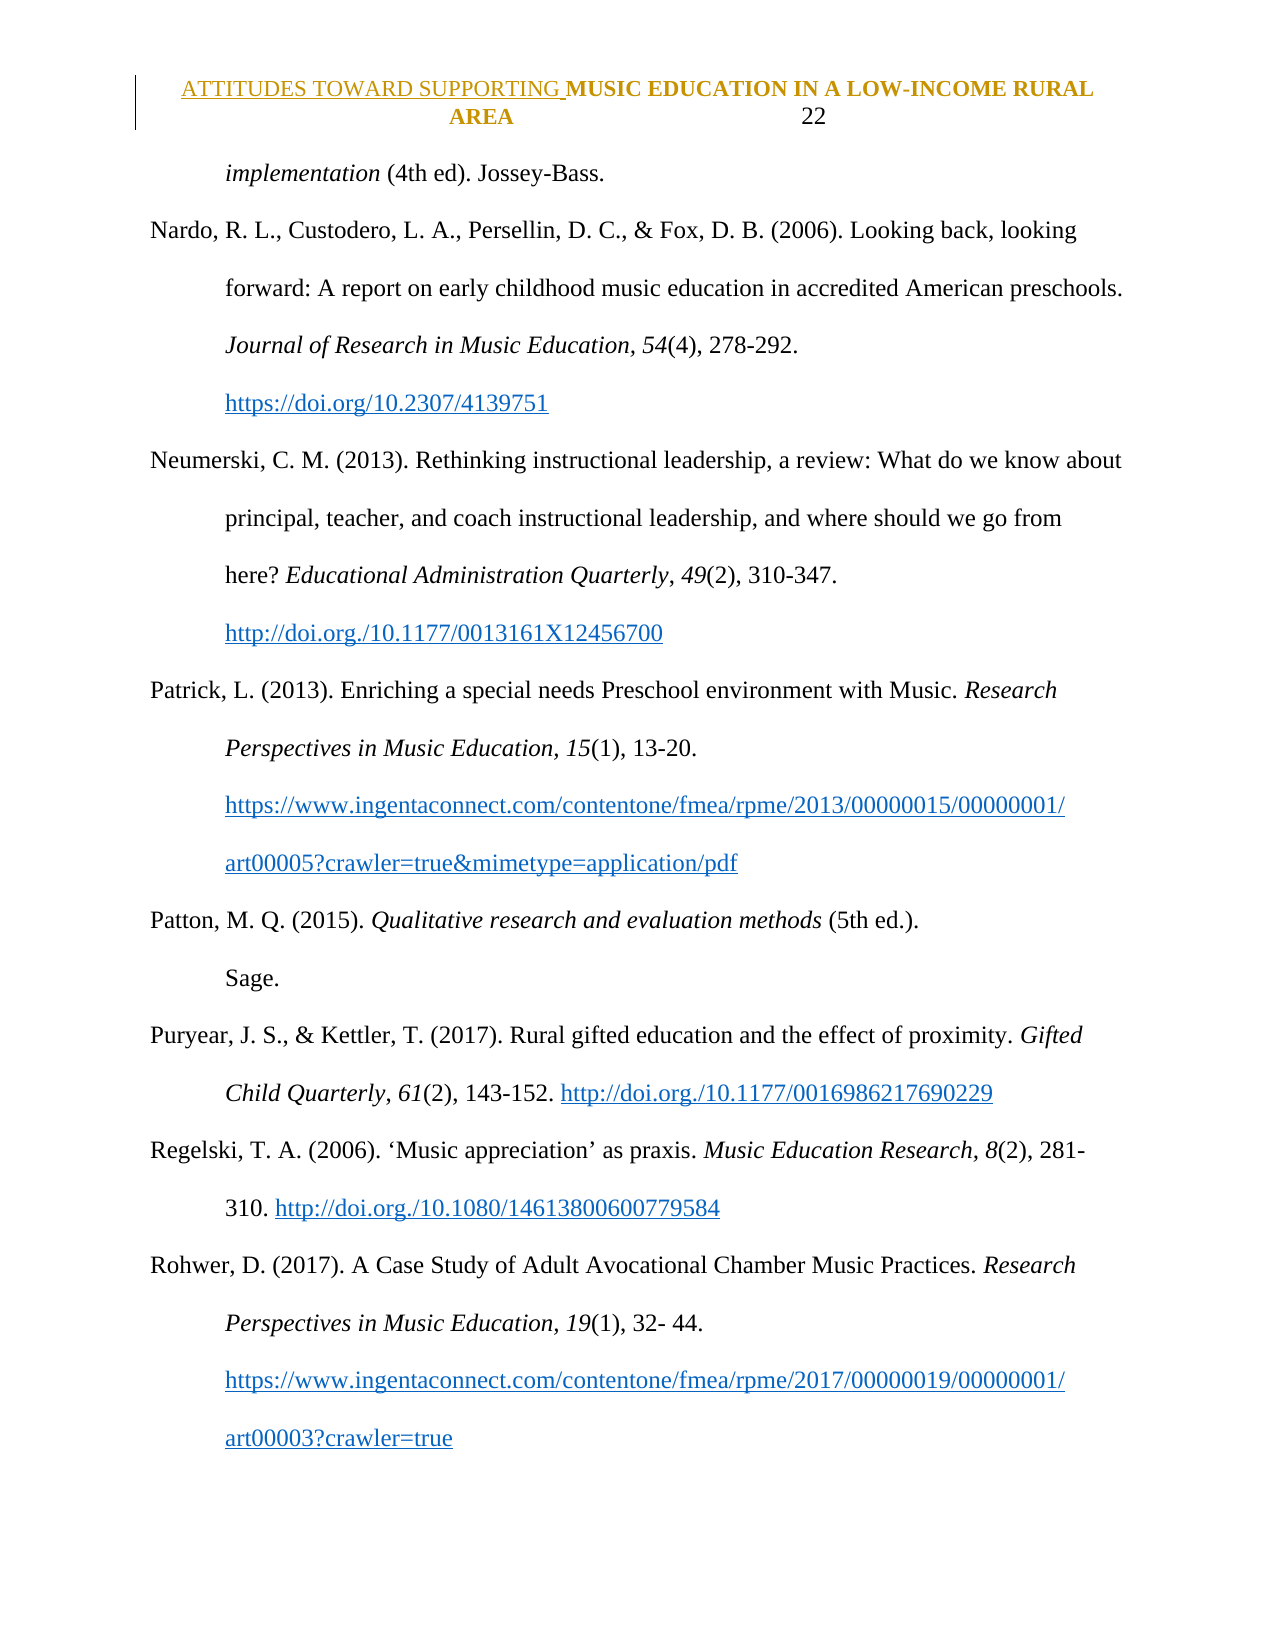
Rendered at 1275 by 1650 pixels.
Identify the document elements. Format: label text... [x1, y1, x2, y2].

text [150, 158, 1125, 187]
text Patton, M. Q. (2015). Qualitative research and evaluation methods (5th ed.). [150, 906, 1125, 934]
text Patrick, L. (2013). Enriching a special needs Preschool environment with Music. Research Perspectives in Music Education, 15(1), 13-20. https://www.ingentaconnect.com/contentone/fmea/rpme/2013/00000015/00000001/art00005?crawler=true&mimetype=application/pdf [150, 676, 1125, 877]
text Rohwer, D. (2017). A Case Study of Adult Avocational Chamber Music Practices. Research Perspectives in Music Education, 19(1), 32- 44. https://www.ingentaconnect.com/contentone/fmea/rpme/2017/00000019/00000001/art00003?crawler=true [150, 1251, 1125, 1452]
text Neumerski, C. M. (2013). Rethinking instructional leadership, a review: What do we know about principal, teacher, and coach instructional leadership, and where should we go from here? Educational Administration Quarterly, 49(2), 310-347. http://doi.org./10.1177/0013161X12456700 [150, 446, 1125, 647]
text Regelski, T. A. (2006). ‘Music appreciation’ as praxis. Music Education Research, 8(2), 281-310. http://doi.org./10.1080/14613800600779584 [150, 1136, 1125, 1222]
text Sage. [225, 963, 1125, 992]
text Nardo, R. L., Custodero, L. A., Persellin, D. C., & Fox, D. B. (2006). Looking back, looking forward: A report on early childhood music education in accredited American preschools. Journal of Research in Music Education, 54(4), 278-292. https://doi.org/10.2307/4139751 [150, 216, 1125, 417]
text Puryear, J. S., & Kettler, T. (2017). Rural gifted education and the effect of proximity. Gifted Child Quarterly, 61(2), 143-152. http://doi.org./10.1177/0016986217690229 [150, 1021, 1125, 1107]
